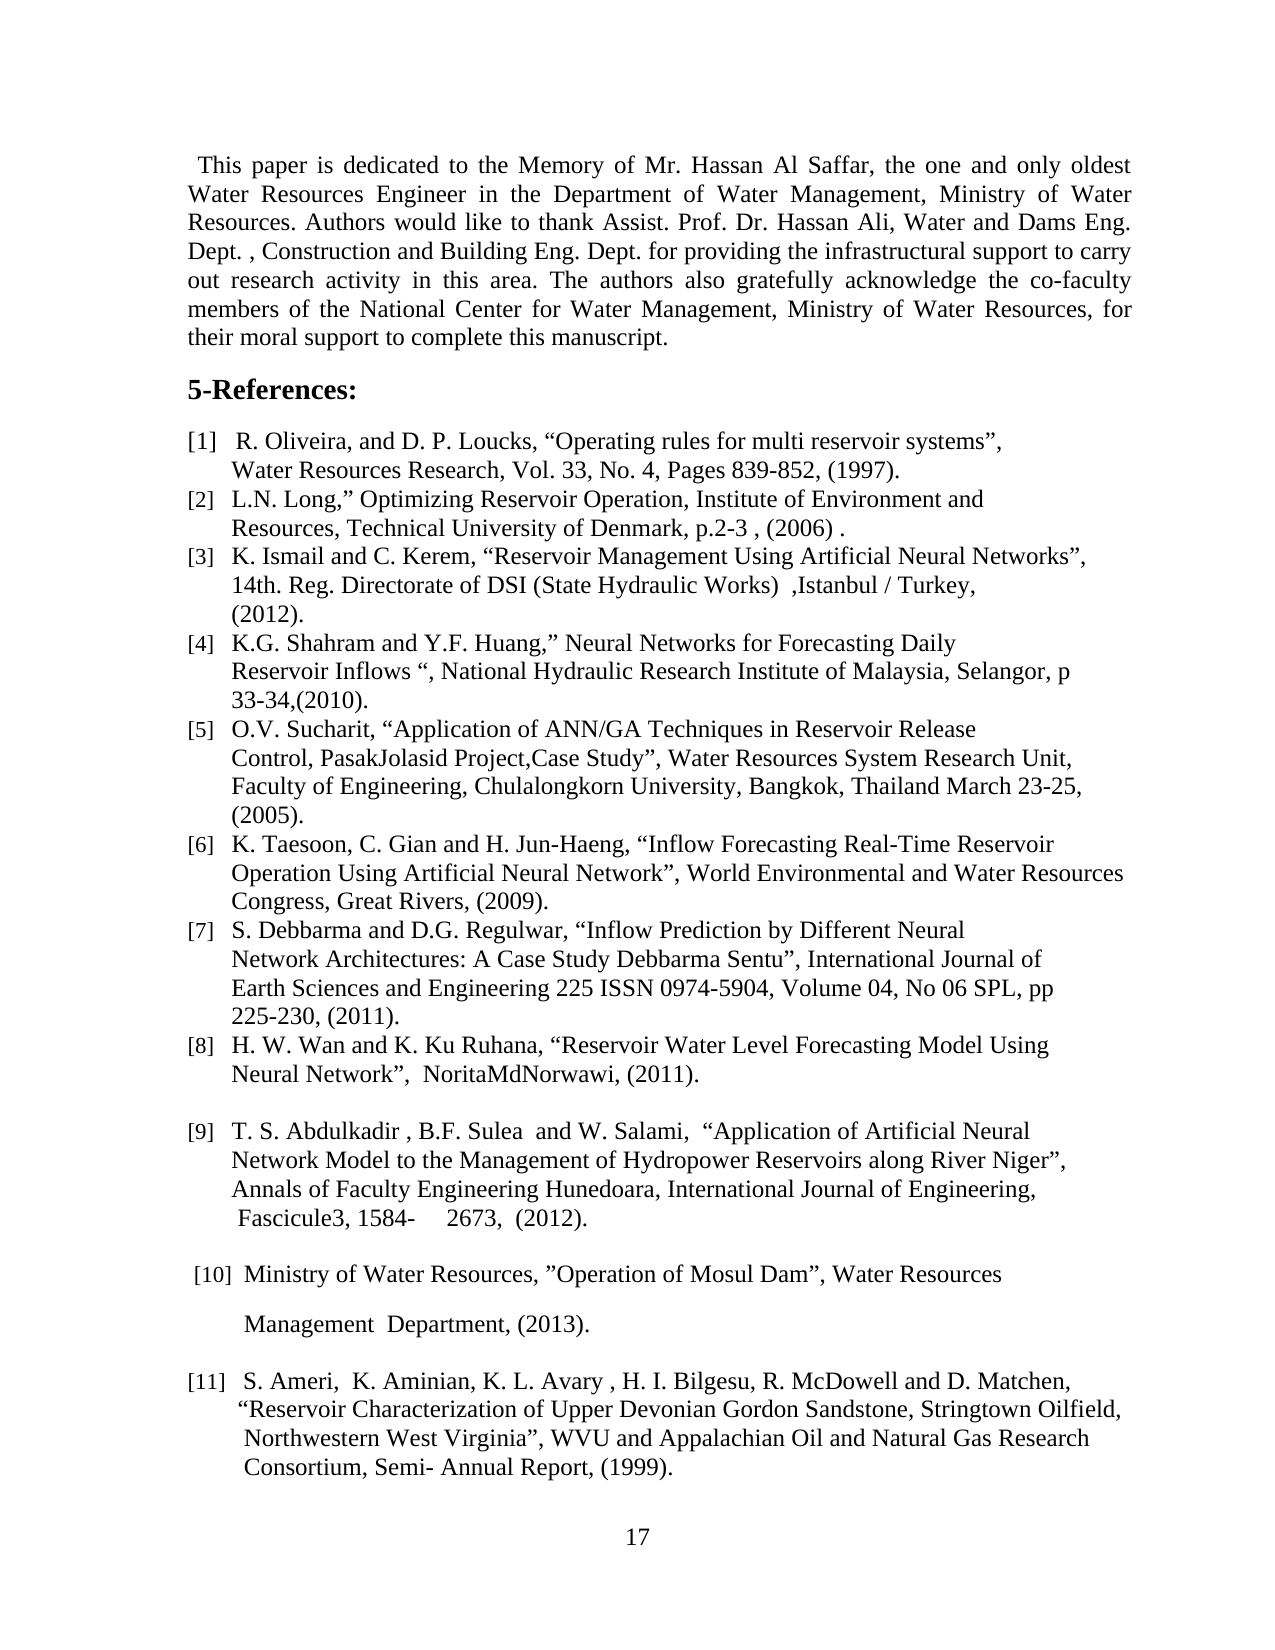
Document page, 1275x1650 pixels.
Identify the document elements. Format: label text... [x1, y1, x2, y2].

text Neural Network”, NoritaMdNorwawi, (2011). [187, 1059, 1132, 1088]
text [10] Ministry of Water Resources, ”Operation of Mosul Dam”, Water Resources [187, 1259, 1132, 1288]
text [9] T. S. Abdulkadir , B.F. Sulea and W. Salami, “Application of Artificial Neural [187, 1116, 1132, 1145]
text [2] L.N. Long,” Optimizing Reservoir Operation, Institute of Environment and [187, 484, 1087, 513]
text 225-230, (2011). [187, 1001, 1087, 1030]
text (2012). [187, 599, 1132, 628]
text [7] S. Debbarma and D.G. Regulwar, “Inflow Prediction by Different Neural [187, 915, 1087, 944]
text Water Resources Research, Vol. 33, No. 4, Pages 839-852, (1997). [187, 455, 1087, 484]
text 14th. Reg. Directorate of DSI (State Hydraulic Works) ,Istanbul / Turkey, [187, 570, 1132, 599]
text [5] O.V. Sucharit, “Application of ANN/GA Techniques in Reservoir Release [187, 714, 1132, 743]
text Network Architectures: A Case Study Debbarma Sentu”, International Journal of [187, 944, 1087, 973]
text 33-34,(2010). [187, 685, 1087, 714]
text Resources, Technical University of Denmark, p.2-3 , (2006) . [187, 513, 1087, 541]
text Annals of Faculty Engineering Hunedoara, International Journal of Engineering, [187, 1174, 1132, 1203]
text [3] K. Ismail and C. Kerem, “Reservoir Management Using Artificial Neural Networks”, [187, 541, 1132, 570]
text 5-References: [187, 372, 1132, 406]
text [6] K. Taesoon, C. Gian and H. Jun-Haeng, “Inflow Forecasting Real-Time Reservoir [187, 829, 1132, 858]
text [8] H. W. Wan and K. Ku Ruhana, “Reservoir Water Level Forecasting Model Using [187, 1030, 1132, 1059]
text Network Model to the Management of Hydropower Reservoirs along River Niger”, [187, 1145, 1132, 1174]
text Consortium, Semi- Annual Report, (1999). [187, 1452, 1132, 1481]
text Northwestern West Virginia”, WVU and Appalachian Oil and Natural Gas Research [187, 1423, 1132, 1452]
text Operation Using Artificial Neural Network”, World Environmental and Water Resources [187, 858, 1132, 886]
text [1] R. Oliveira, and D. P. Loucks, “Operating rules for multi reservoir systems”, [187, 426, 1087, 455]
text Management Department, (2013). [187, 1309, 1132, 1338]
text Control, PasakJolasid Project,Case Study”, Water Resources System Research Unit, [187, 743, 1132, 771]
text Reservoir Inflows “, National Hydraulic Research Institute of Malaysia, Selangor, p [187, 656, 1087, 685]
text “Reservoir Characterization of Upper Devonian Gordon Sandstone, Stringtown Oilfield, [187, 1394, 1132, 1423]
text [11] S. Ameri, K. Aminian, K. L. Avary , H. I. Bilgesu, R. McDowell and D. Matchen, [187, 1366, 1132, 1394]
text (2005). [187, 800, 1132, 829]
text This paper is dedicated to the Memory of Mr. Hassan Al Saffar, the one and only oldest Water Resources Engineer in the Department of Water Management, Ministry of Water Resources. Authors would like to thank Assist. Prof. Dr. Hassan Ali, Water and Dams Eng. Dept. , Construction and Building Eng. Dept. for providing the infrastructural support to carry out research activity in this area. The authors also gratefully acknowledge the co-faculty members of the National Center for Water Management, Ministry of Water Resources, for their moral support to complete this manuscript. [187, 150, 1132, 351]
text Fascicule3, 1584- 2673, (2012). [187, 1203, 1132, 1231]
text Faculty of Engineering, Chulalongkorn University, Bangkok, Thailand March 23-25, [187, 771, 1132, 800]
text Congress, Great Rivers, (2009). [187, 886, 1132, 915]
text Earth Sciences and Engineering 225 ISSN 0974-5904, Volume 04, No 06 SPL, pp [187, 973, 1087, 1001]
text [4] K.G. Shahram and Y.F. Huang,” Neural Networks for Forecasting Daily [187, 628, 1087, 656]
